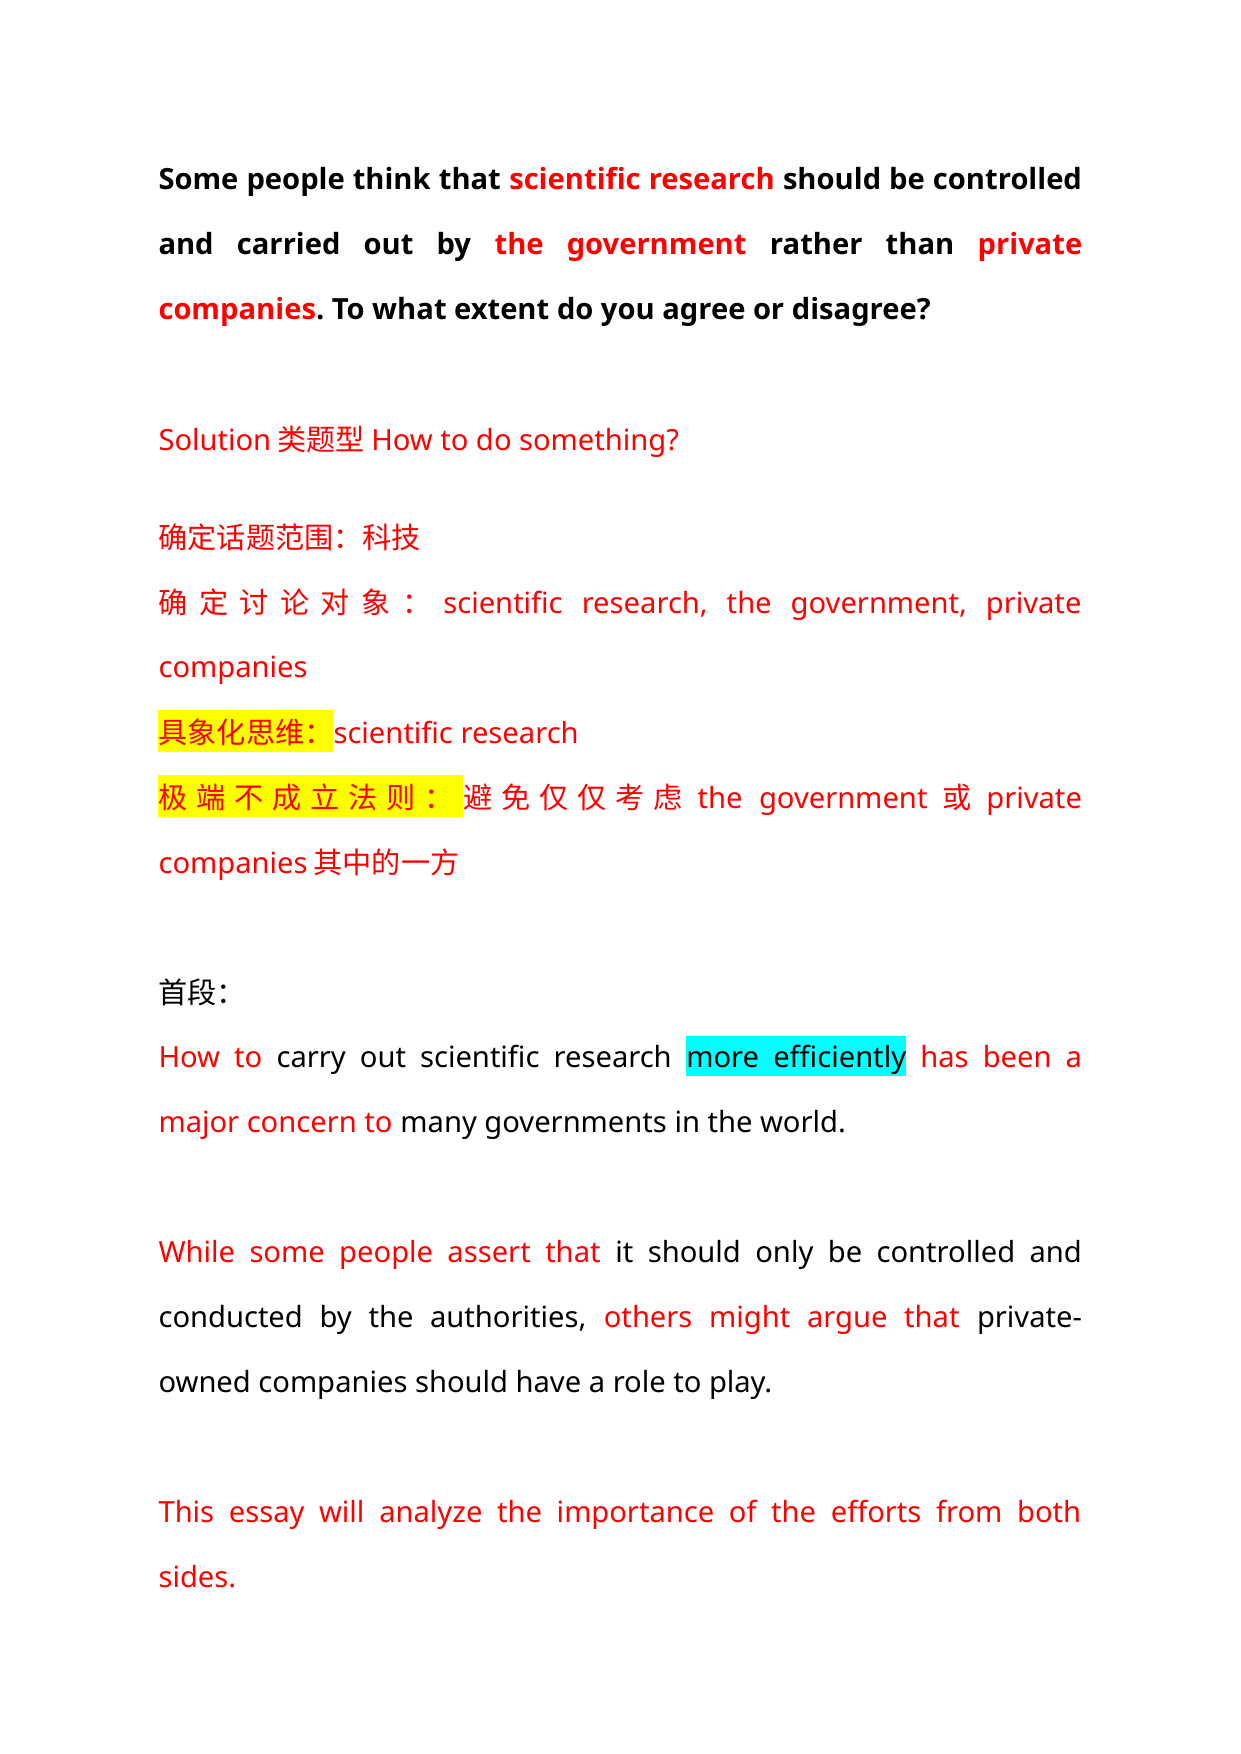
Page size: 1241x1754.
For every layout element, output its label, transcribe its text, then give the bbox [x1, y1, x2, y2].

text 极端不成立法则：避免仅仅考虑the government或private companies其中的一方 [158, 763, 1082, 893]
text This essay will analyze the importance of the efforts from both sides. [158, 1478, 1082, 1608]
text Some people think that scientific research should be controlled and carried out by the government rather than private companies. To what extent do you agree or disagree? [158, 146, 1082, 341]
text 首段： [158, 958, 1082, 1023]
text How to carry out scientific research more efficiently has been a major concern to many governments in the world. [158, 1023, 1082, 1153]
text While some people assert that it should only be controlled and conducted by the authorities, others might argue that private-owned companies should have a role to play. [158, 1218, 1082, 1413]
text 具象化思维：scientific research [158, 698, 1082, 763]
text 确定话题范围：科技 [158, 503, 1082, 568]
text 确定讨论对象：scientific research, the government, private companies [158, 568, 1082, 698]
text Solution类题型 How to do something? [158, 406, 1082, 471]
